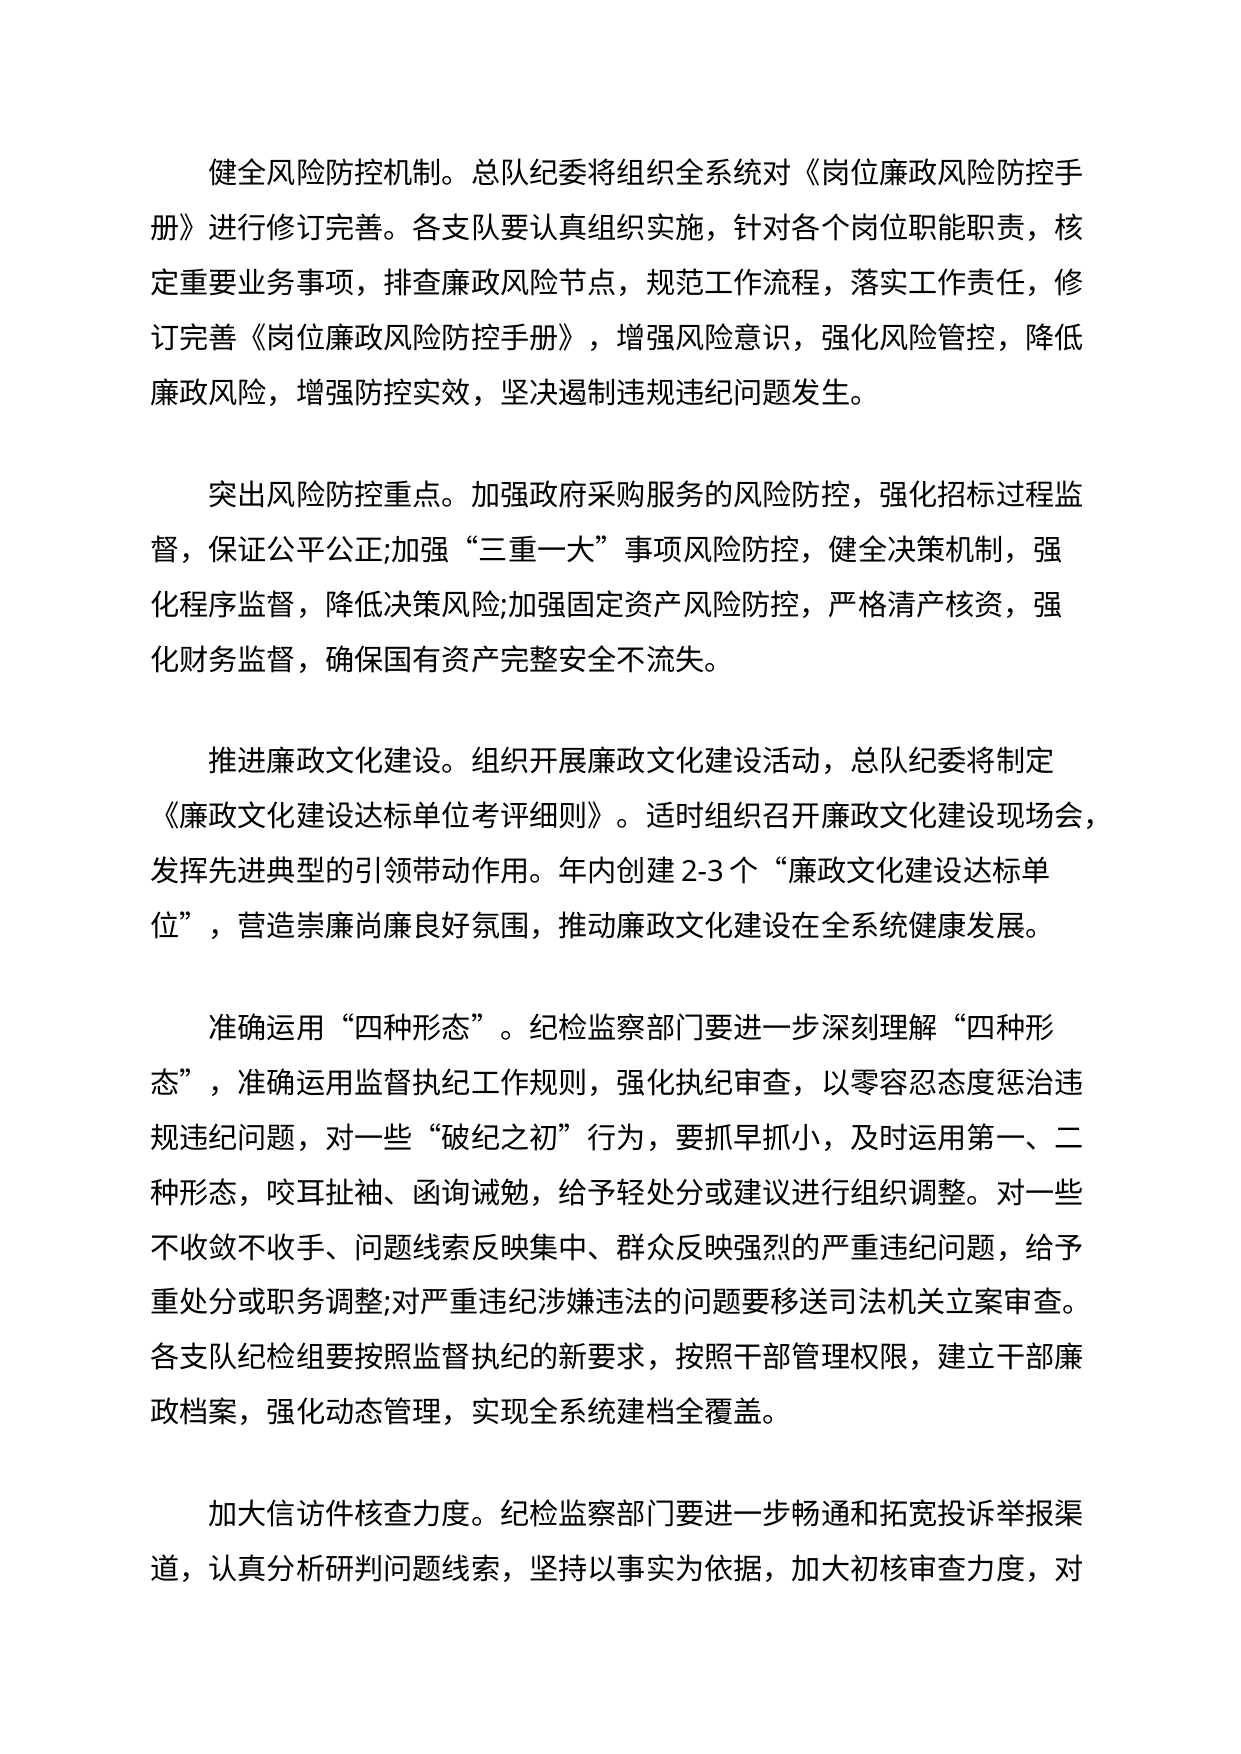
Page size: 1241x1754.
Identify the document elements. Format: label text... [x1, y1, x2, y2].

text 健全风险防控机制。总队纪委将组织全系统对《岗位廉政风险防控手册》进行修订完善。各支队要认真组织实施，针对各个岗位职能职责，核定重要业务事项，排查廉政风险节点，规范工作流程，落实工作责任，修订完善《岗位廉政风险防控手册》，增强风险意识，强化风险管控，降低廉政风险，增强防控实效，坚决遏制违规违纪问题发生。 [150, 150, 1090, 412]
text 推进廉政文化建设。组织开展廉政文化建设活动，总队纪委将制定《廉政文化建设达标单位考评细则》。适时组织召开廉政文化建设现场会，发挥先进典型的引领带动作用。年内创建2-3个“廉政文化建设达标单位”，营造崇廉尚廉良好氛围，推动廉政文化建设在全系统健康发展。 [150, 738, 1090, 945]
text 准确运用“四种形态”。纪检监察部门要进一步深刻理解“四种形态”，准确运用监督执纪工作规则，强化执纪审查，以零容忍态度惩治违规违纪问题，对一些“破纪之初”行为，要抓早抓小，及时运用第一、二种形态，咬耳扯袖、函询诫勉，给予轻处分或建议进行组织调整。对一些不收敛不收手、问题线索反映集中、群众反映强烈的严重违纪问题，给予重处分或职务调整;对严重违纪涉嫌违法的问题要移送司法机关立案审查。各支队纪检组要按照监督执纪的新要求，按照干部管理权限，建立干部廉政档案，强化动态管理，实现全系统建档全覆盖。 [150, 1004, 1090, 1431]
text 突出风险防控重点。加强政府采购服务的风险防控，强化招标过程监督，保证公平公正;加强“三重一大”事项风险防控，健全决策机制，强化程序监督，降低决策风险;加强固定资产风险防控，严格清产核资，强化财务监督，确保国有资产完整安全不流失。 [150, 471, 1090, 678]
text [150, 1491, 1090, 1588]
